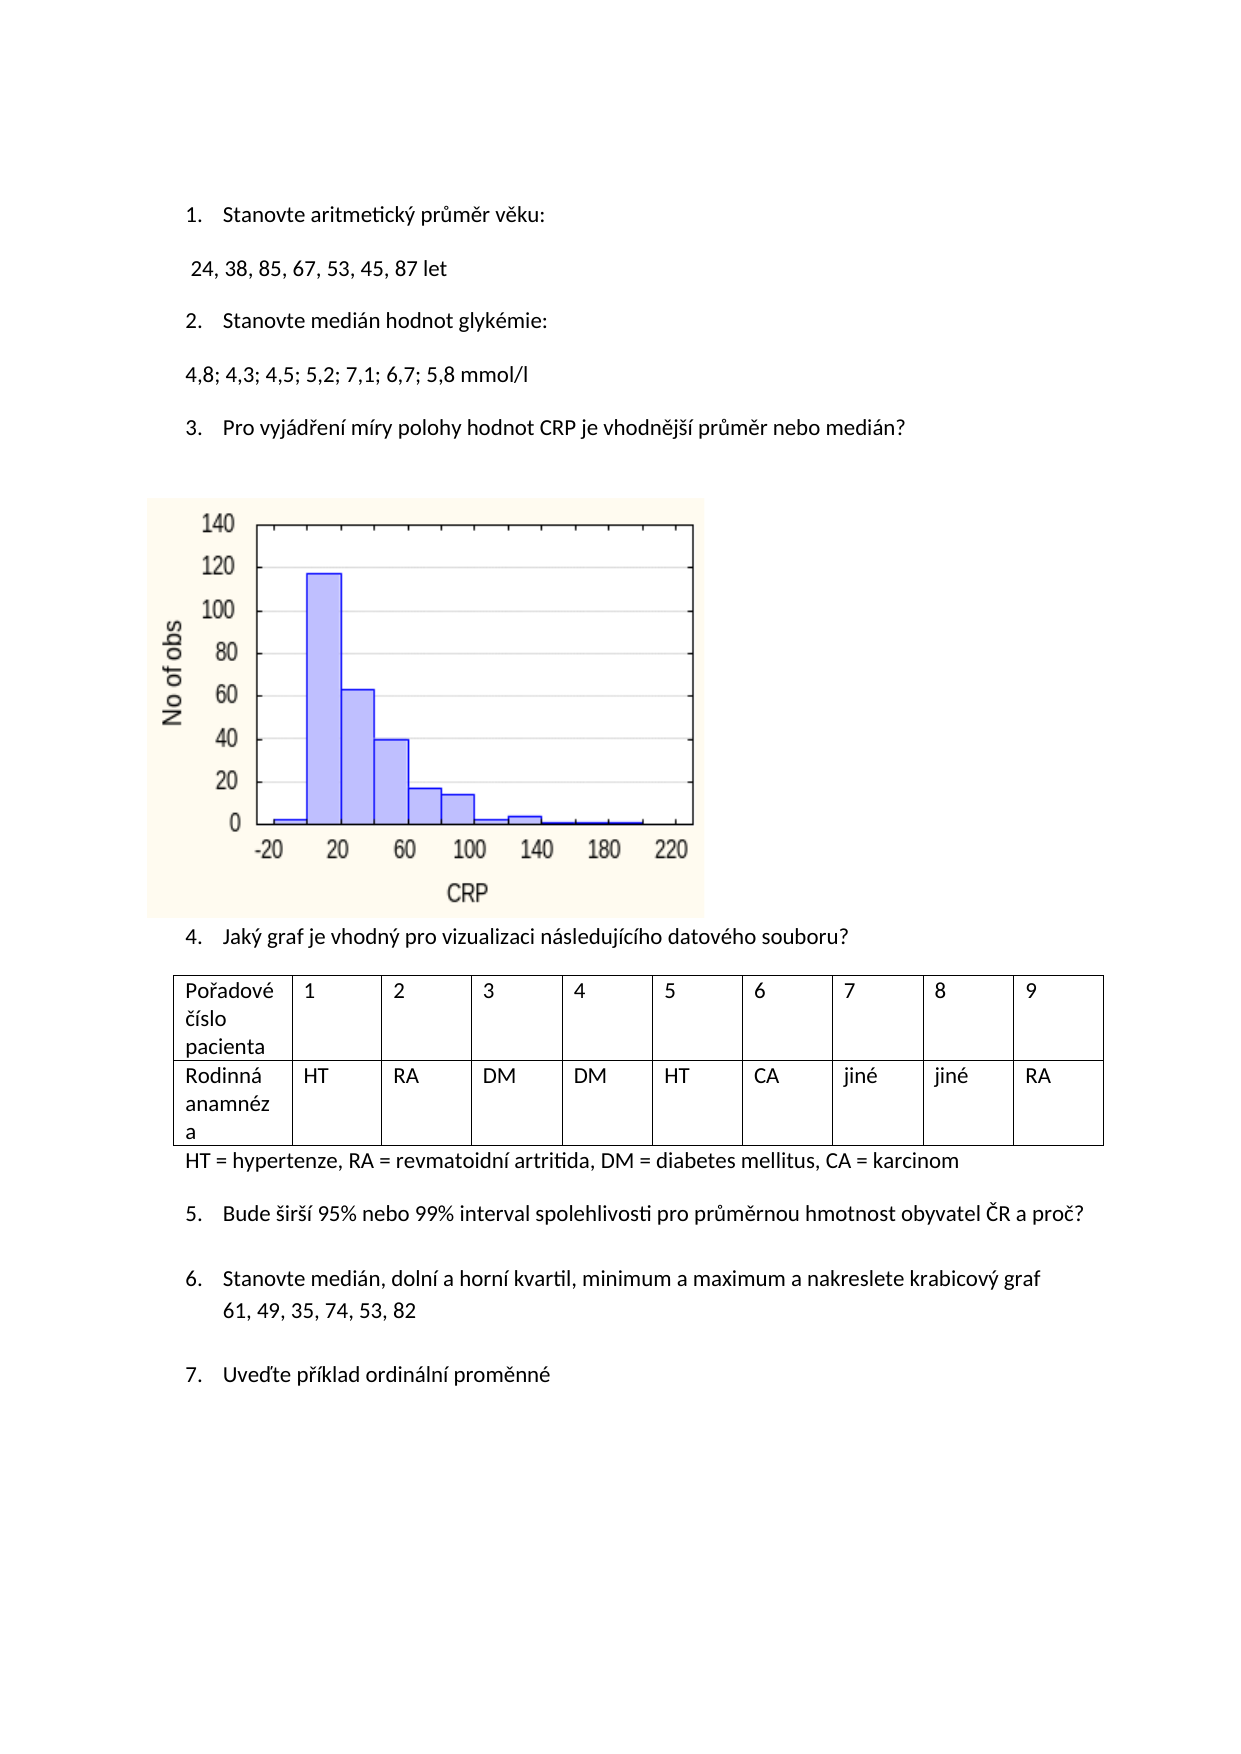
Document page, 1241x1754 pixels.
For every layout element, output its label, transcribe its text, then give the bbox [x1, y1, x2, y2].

table_cell DM [472, 1061, 562, 1145]
list Stanovte aritmetický průměr věku: [185, 201, 1093, 229]
table_cell CA [743, 1061, 832, 1145]
table_header 9 [1014, 976, 1103, 1060]
list Uveďte příklad ordinální proměnné [185, 1360, 1093, 1388]
table_header 8 [924, 976, 1013, 1060]
table_cell Rodinná anamnéza [174, 1061, 292, 1145]
list 61, 49, 35, 74, 53, 82 [223, 1296, 1093, 1324]
table_cell DM [563, 1061, 652, 1145]
table_header 4 [563, 976, 652, 1060]
table_header 3 [472, 976, 562, 1060]
table_header 5 [653, 976, 742, 1060]
list Bude širší 95% nebo 99% interval spolehlivosti pro průměrnou hmotnost obyvatel ČR a proč? [185, 1199, 1093, 1227]
text HT = hypertenze, RA = revmatoidní artritida, DM = diabetes mellitus, CA = karcinom [185, 1146, 1093, 1174]
table_header 2 [382, 976, 471, 1060]
table_cell jiné [833, 1061, 923, 1145]
table_cell RA [1014, 1061, 1103, 1145]
table_cell HT [293, 1061, 381, 1145]
list Pro vyjádření míry polohy hodnot CRP je vhodnější průměr nebo medián? [185, 413, 1093, 441]
table_cell jiné [924, 1061, 1013, 1145]
table_header 1 [293, 976, 381, 1060]
table_cell RA [382, 1061, 471, 1145]
table_cell HT [653, 1061, 742, 1145]
list Stanovte medián, dolní a horní kvartil, minimum a maximum a nakreslete krabicový graf [185, 1264, 1093, 1292]
text 24, 38, 85, 67, 53, 45, 87 let [185, 254, 1093, 282]
list Jaký graf je vhodný pro vizualizaci následujícího datového souboru? [185, 922, 1093, 950]
text 4,8; 4,3; 4,5; 5,2; 7,1; 6,7; 5,8 mmol/l [185, 360, 1093, 388]
list Stanovte medián hodnot glykémie: [185, 307, 1093, 335]
table_header 6 [743, 976, 832, 1060]
table_header 7 [833, 976, 923, 1060]
table_header Pořadové číslo pacienta [174, 976, 292, 1060]
